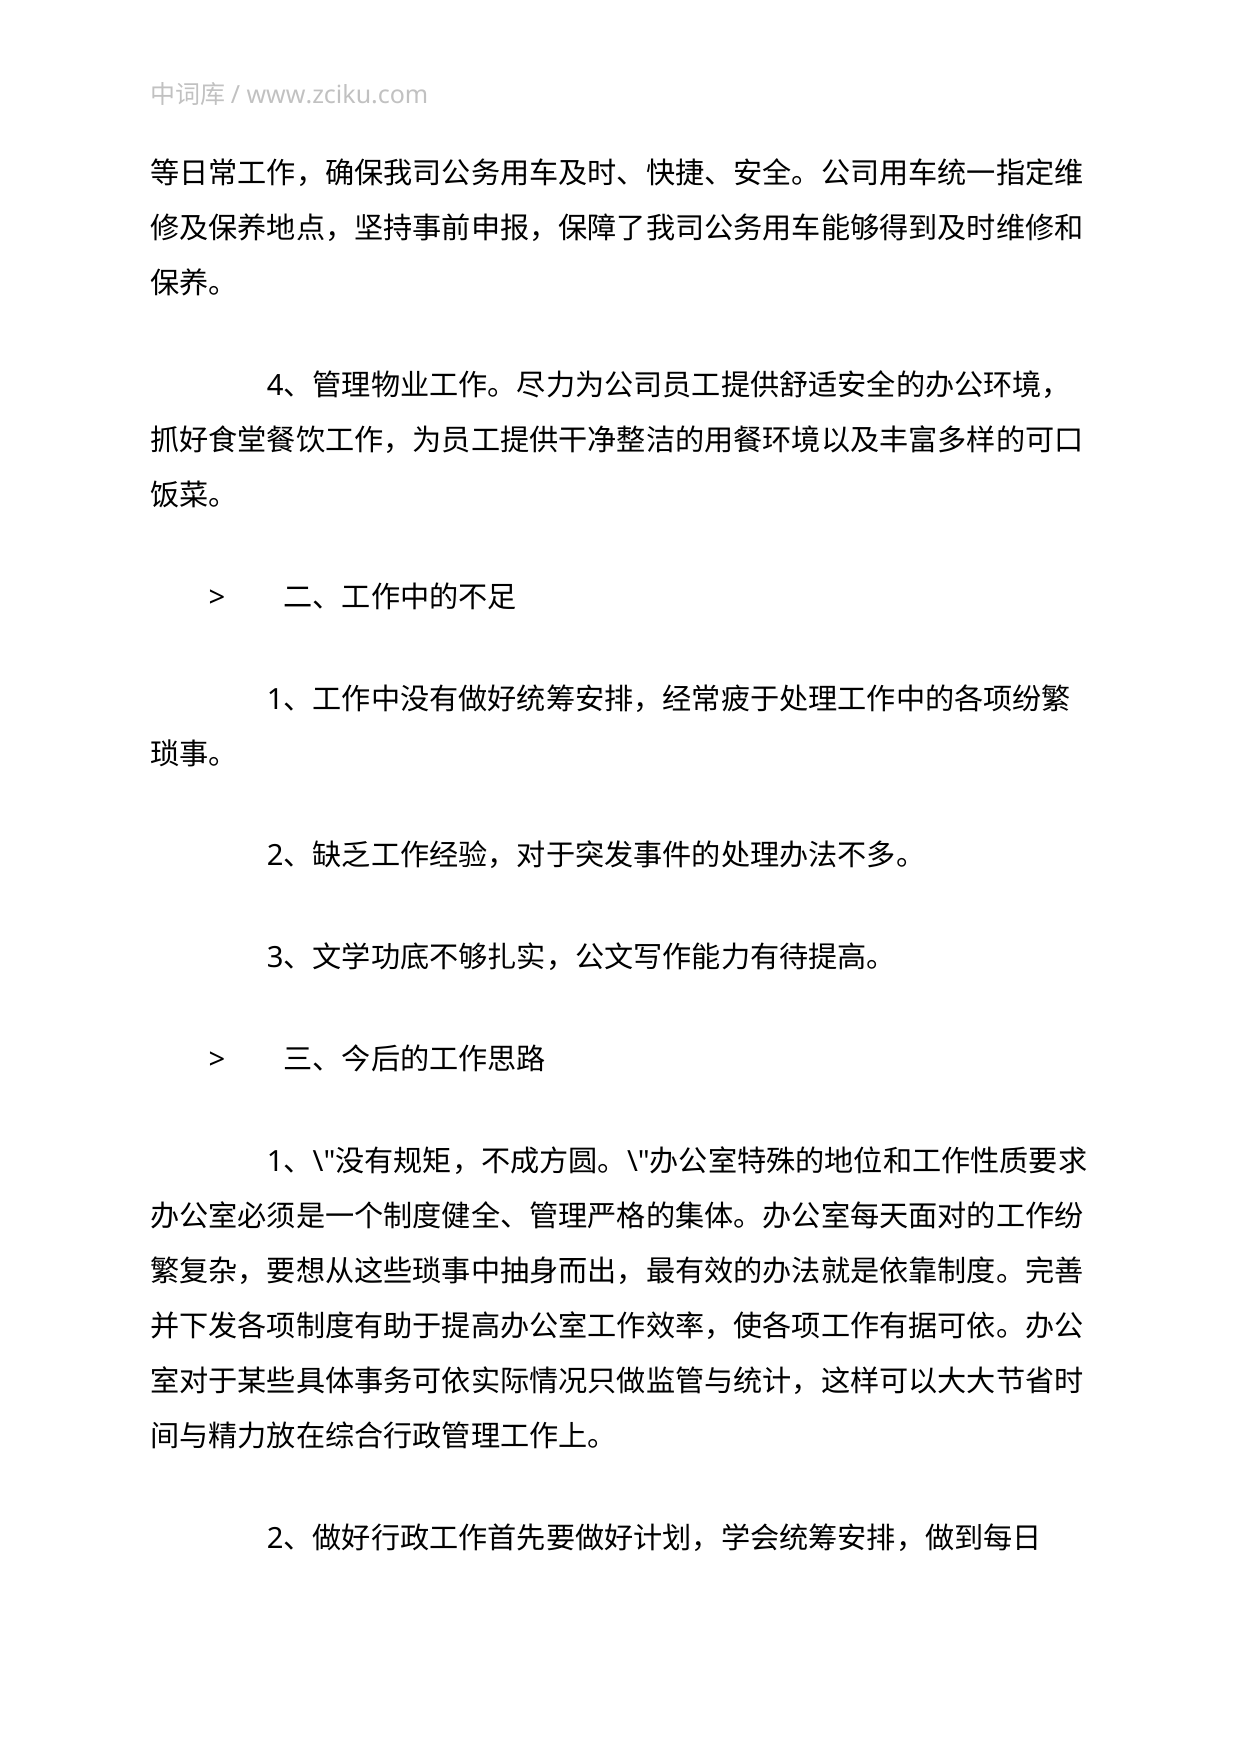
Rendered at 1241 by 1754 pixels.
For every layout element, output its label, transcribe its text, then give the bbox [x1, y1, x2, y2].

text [150, 1514, 1090, 1557]
text > 三、今后的工作思路 [150, 1036, 1090, 1078]
text 1、\"没有规矩，不成方圆。\"办公室特殊的地位和工作性质要求办公室必须是一个制度健全、管理严格的集体。办公室每天面对的工作纷繁复杂，要想从这些琐事中抽身而出，最有效的办法就是依靠制度。完善并下发各项制度有助于提高办公室工作效率，使各项工作有据可依。办公室对于某些具体事务可依实际情况只做监管与统计，这样可以大大节省时间与精力放在综合行政管理工作上。 [150, 1138, 1090, 1455]
text 4、管理物业工作。尽力为公司员工提供舒适安全的办公环境，抓好食堂餐饮工作，为员工提供干净整洁的用餐环境以及丰富多样的可口饭菜。 [150, 362, 1090, 514]
text 1、工作中没有做好统筹安排，经常疲于处理工作中的各项纷繁琐事。 [150, 675, 1090, 772]
text > 二、工作中的不足 [150, 573, 1090, 616]
text 3、文学功底不够扎实，公文写作能力有待提高。 [150, 934, 1090, 976]
text 2、缺乏工作经验，对于突发事件的处理办法不多。 [150, 832, 1090, 874]
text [150, 150, 1090, 302]
